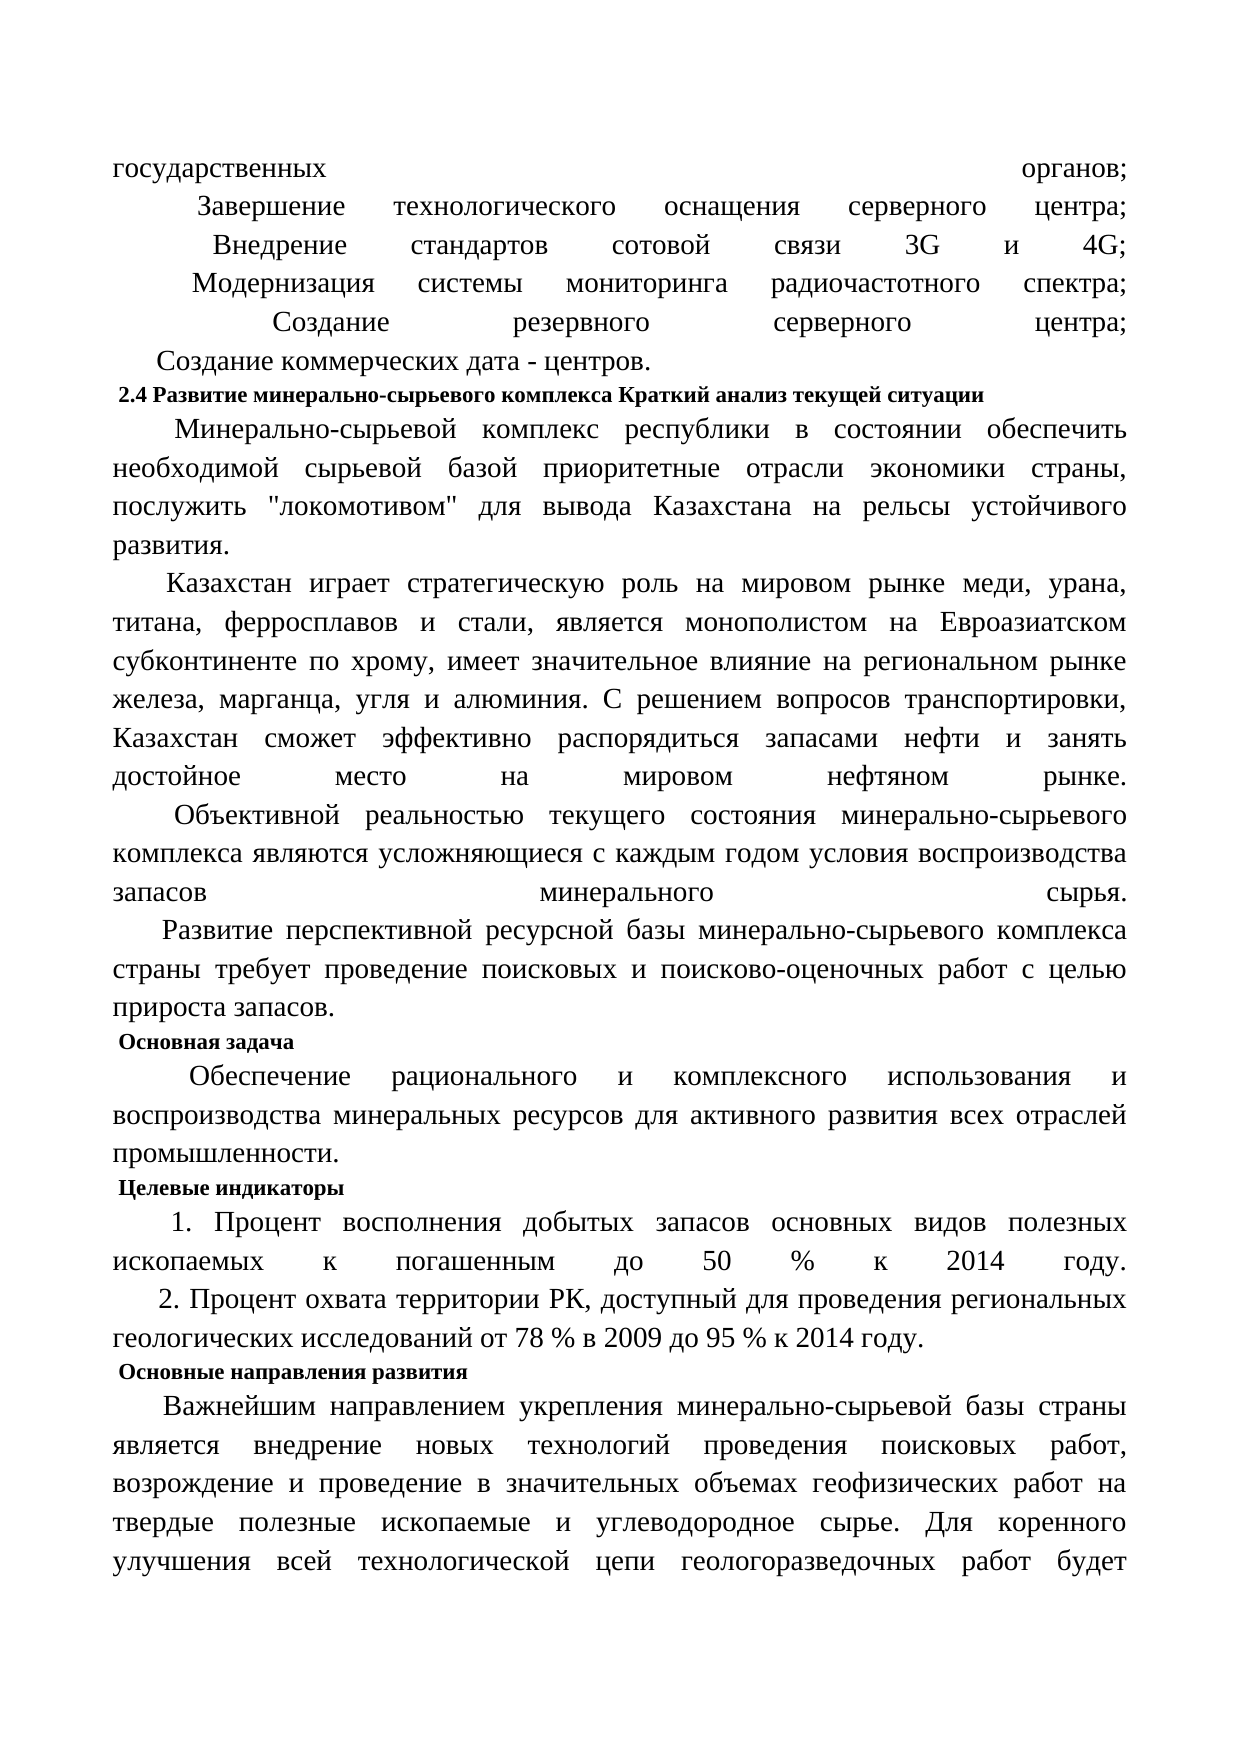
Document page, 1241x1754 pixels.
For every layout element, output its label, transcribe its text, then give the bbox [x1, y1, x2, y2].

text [112, 150, 1128, 376]
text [112, 1388, 1128, 1576]
text Основные направления развития [112, 1358, 1128, 1385]
text Основная задача [112, 1028, 1128, 1054]
text Минерально-сырьевой комплекс республики в состоянии обеспечить необходимой сырьевой базой приоритетные отрасли экономики страны, послужить "локомотивом" для вывода Казахстана на рельсы устойчивого развития. Казахстан играет стратегическую роль на мировом рынке меди, урана, титана, ферросплавов и стали, является монополистом на Евроазиатском субконтиненте по хрому, имеет значительное влияние на региональном рынке железа, марганца, угля и алюминия. С решением вопросов транспортировки, Казахстан сможет эффективно распорядиться запасами нефти и занять достойное место на мировом нефтяном рынке. Объективной реальностью текущего состояния минерально-сырьевого комплекса являются усложняющиеся с каждым годом условия воспроизводства запасов минерального сырья. Развитие перспективной ресурсной базы минерально-сырьевого комплекса страны требует проведение поисковых и поисково-оценочных работ с целью прироста запасов. [112, 411, 1128, 1023]
text 2.4 Развитие минерально-сырьевого комплекса Краткий анализ текущей ситуации [112, 381, 1128, 408]
text Обеспечение рационального и комплексного использования и воспроизводства минеральных ресурсов для активного развития всех отраслей промышленности. [112, 1058, 1128, 1169]
text Целевые индикаторы [112, 1174, 1128, 1200]
text 1. Процент восполнения добытых запасов основных видов полезных ископаемых к погашенным до 50 % к 2014 году. 2. Процент охвата территории РК, доступный для проведения региональных геологических исследований от 78 % в 2009 до 95 % к 2014 году. [112, 1204, 1128, 1353]
